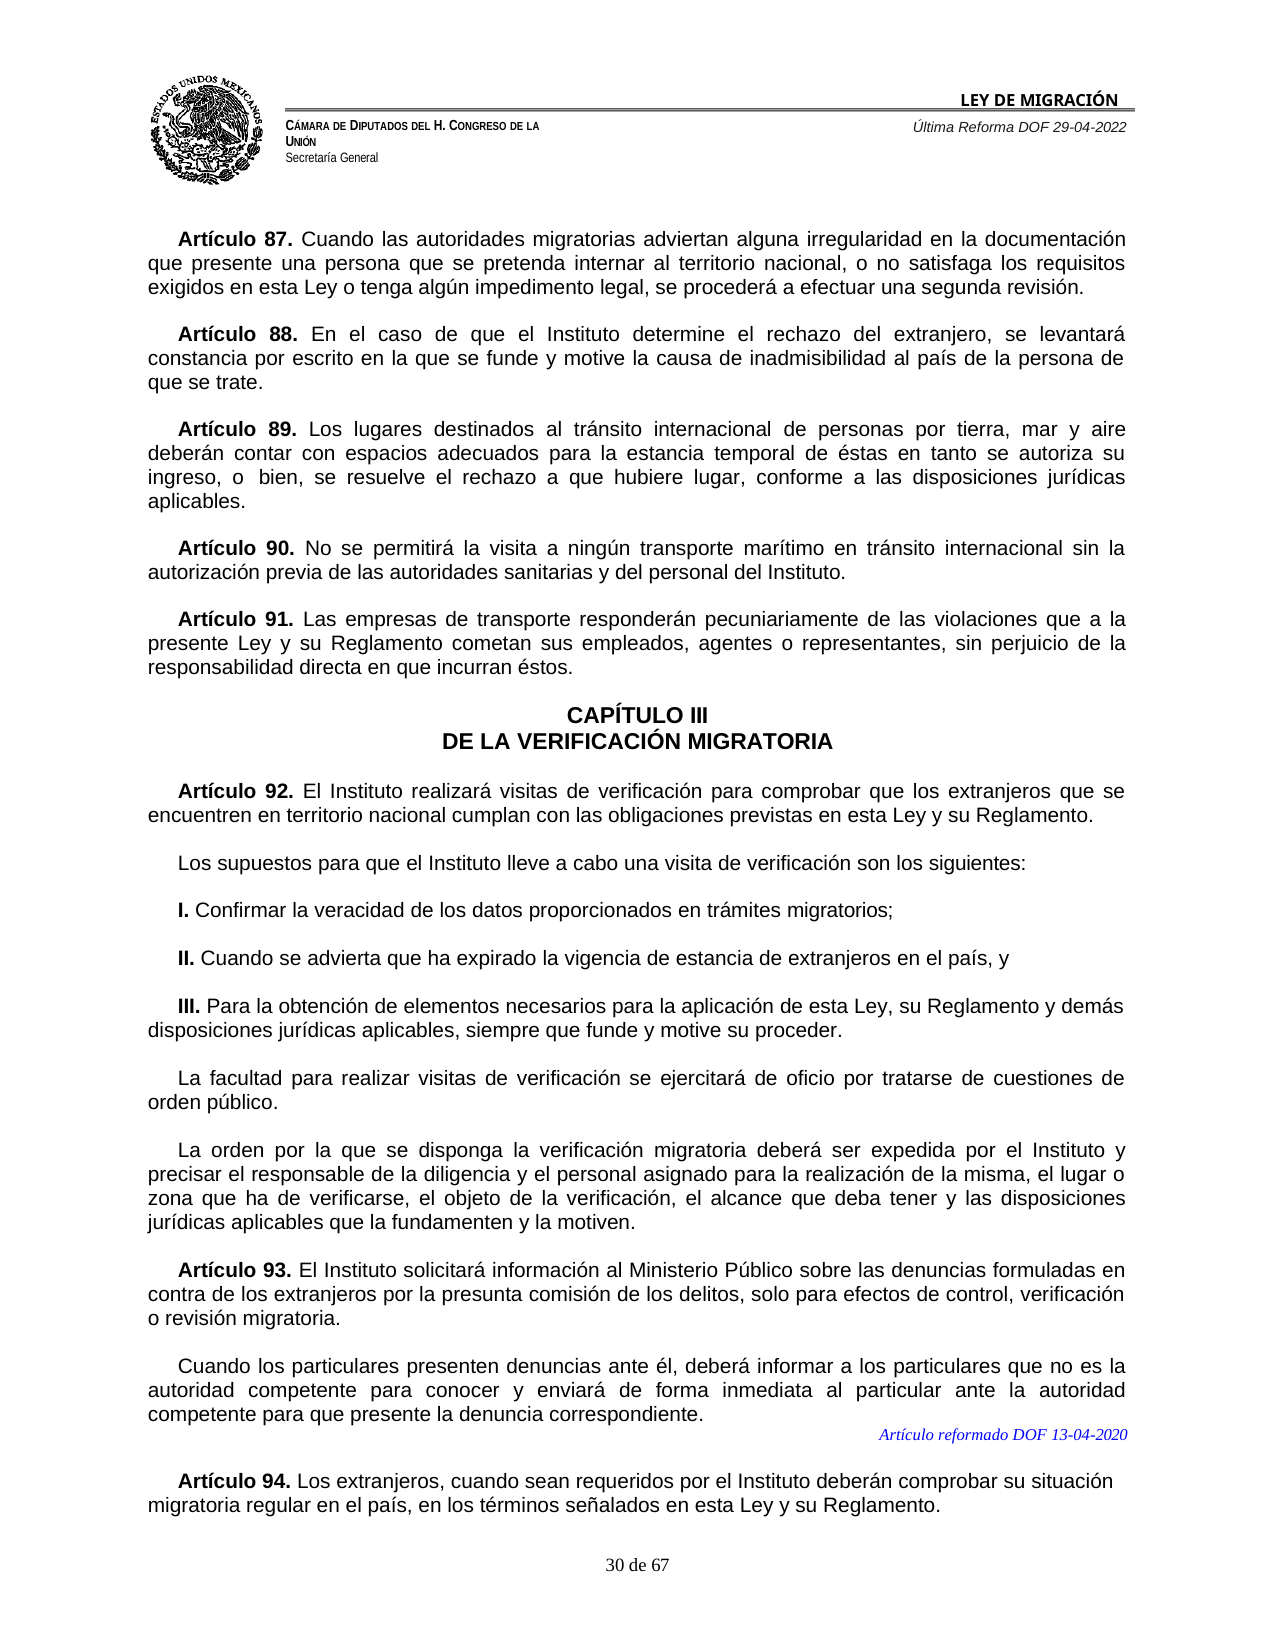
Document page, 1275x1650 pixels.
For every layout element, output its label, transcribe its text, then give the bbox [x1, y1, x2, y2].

picture [150, 75, 263, 185]
text Artículo 90. No se permitirá la visita a ningún transporte marítimo en tránsito internacional sin la autorización previa de las autoridades sanitarias y del personal del Instituto. [148, 536, 1127, 584]
list Confirmar la veracidad de los datos proporcionados en trámites migratorios; [178, 898, 1139, 922]
text CAPÍTULO III [281, 702, 994, 728]
list Cuando se advierta que ha expirado la vigencia de estancia de extranjeros en el país, y [178, 946, 1139, 970]
text Artículo 94. Los extranjeros, cuando sean requeridos por el Instituto deberán comprobar su situación migratoria regular en el país, en los términos señalados en esta Ley y su Reglamento. [148, 1469, 1139, 1517]
text Cuando los particulares presenten denuncias ante él, deberá informar a los particulares que no es la autoridad competente para conocer y enviará de forma inmediata al particular ante la autoridad competente para que presente la denuncia correspondiente. [148, 1354, 1127, 1426]
text Artículo 87. Cuando las autoridades migratorias adviertan alguna irregularidad en la documentación que presente una persona que se pretenda internar al territorio nacional, o no satisfaga los requisitos exigidos en esta Ley o tenga algún impedimento legal, se procederá a efectuar una segunda revisión. [148, 227, 1127, 298]
text Artículo 89. Los lugares destinados al tránsito internacional de personas por tierra, mar y aire deberán contar con espacios adecuados para la estancia temporal de éstas en tanto se autoriza su ingreso, o bien, se resuelve el rechazo a que hubiere lugar, conforme a las disposiciones jurídicas aplicables. [148, 417, 1127, 512]
list Para la obtención de elementos necesarios para la aplicación de esta Ley, su Reglamento y demás disposiciones jurídicas aplicables, siempre que funde y motive su proceder. [148, 994, 1127, 1042]
text Artículo 91. Las empresas de transporte responderán pecuniariamente de las violaciones que a la presente Ley y su Reglamento cometan sus empleados, agentes o representantes, sin perjuicio de la responsabilidad directa en que incurran éstos. [148, 607, 1128, 679]
text Los supuestos para que el Instituto lleve a cabo una visita de verificación son los siguientes: [178, 851, 1139, 875]
text La orden por la que se disponga la verificación migratoria deberá ser expedida por el Instituto y precisar el responsable de la diligencia y el personal asignado para la realización de la misma, el lugar o zona que ha de verificarse, el objeto de la verificación, el alcance que deba tener y las disposiciones jurídicas aplicables que la fundamenten y la motiven. [148, 1138, 1127, 1234]
text Artículo 93. El Instituto solicitará información al Ministerio Público sobre las denuncias formuladas en contra de los extranjeros por la presunta comisión de los delitos, solo para efectos de control, verificación o revisión migratoria. [148, 1258, 1127, 1330]
text La facultad para realizar visitas de verificación se ejercitará de oficio por tratarse de cuestiones de orden público. [148, 1066, 1127, 1114]
text Artículo 92. El Instituto realizará visitas de verificación para comprobar que los extranjeros que se encuentren en territorio nacional cumplan con las obligaciones previstas en esta Ley y su Reglamento. [148, 779, 1127, 827]
text Artículo reformado DOF 13-04-2020 [135, 1426, 1128, 1444]
text DE LA VERIFICACIÓN MIGRATORIA [281, 728, 994, 755]
text Artículo 88. En el caso de que el Instituto determine el rechazo del extranjero, se levantará constancia por escrito en la que se funde y motive la causa de inadmisibilidad al país de la persona de que se trate. [148, 322, 1127, 393]
